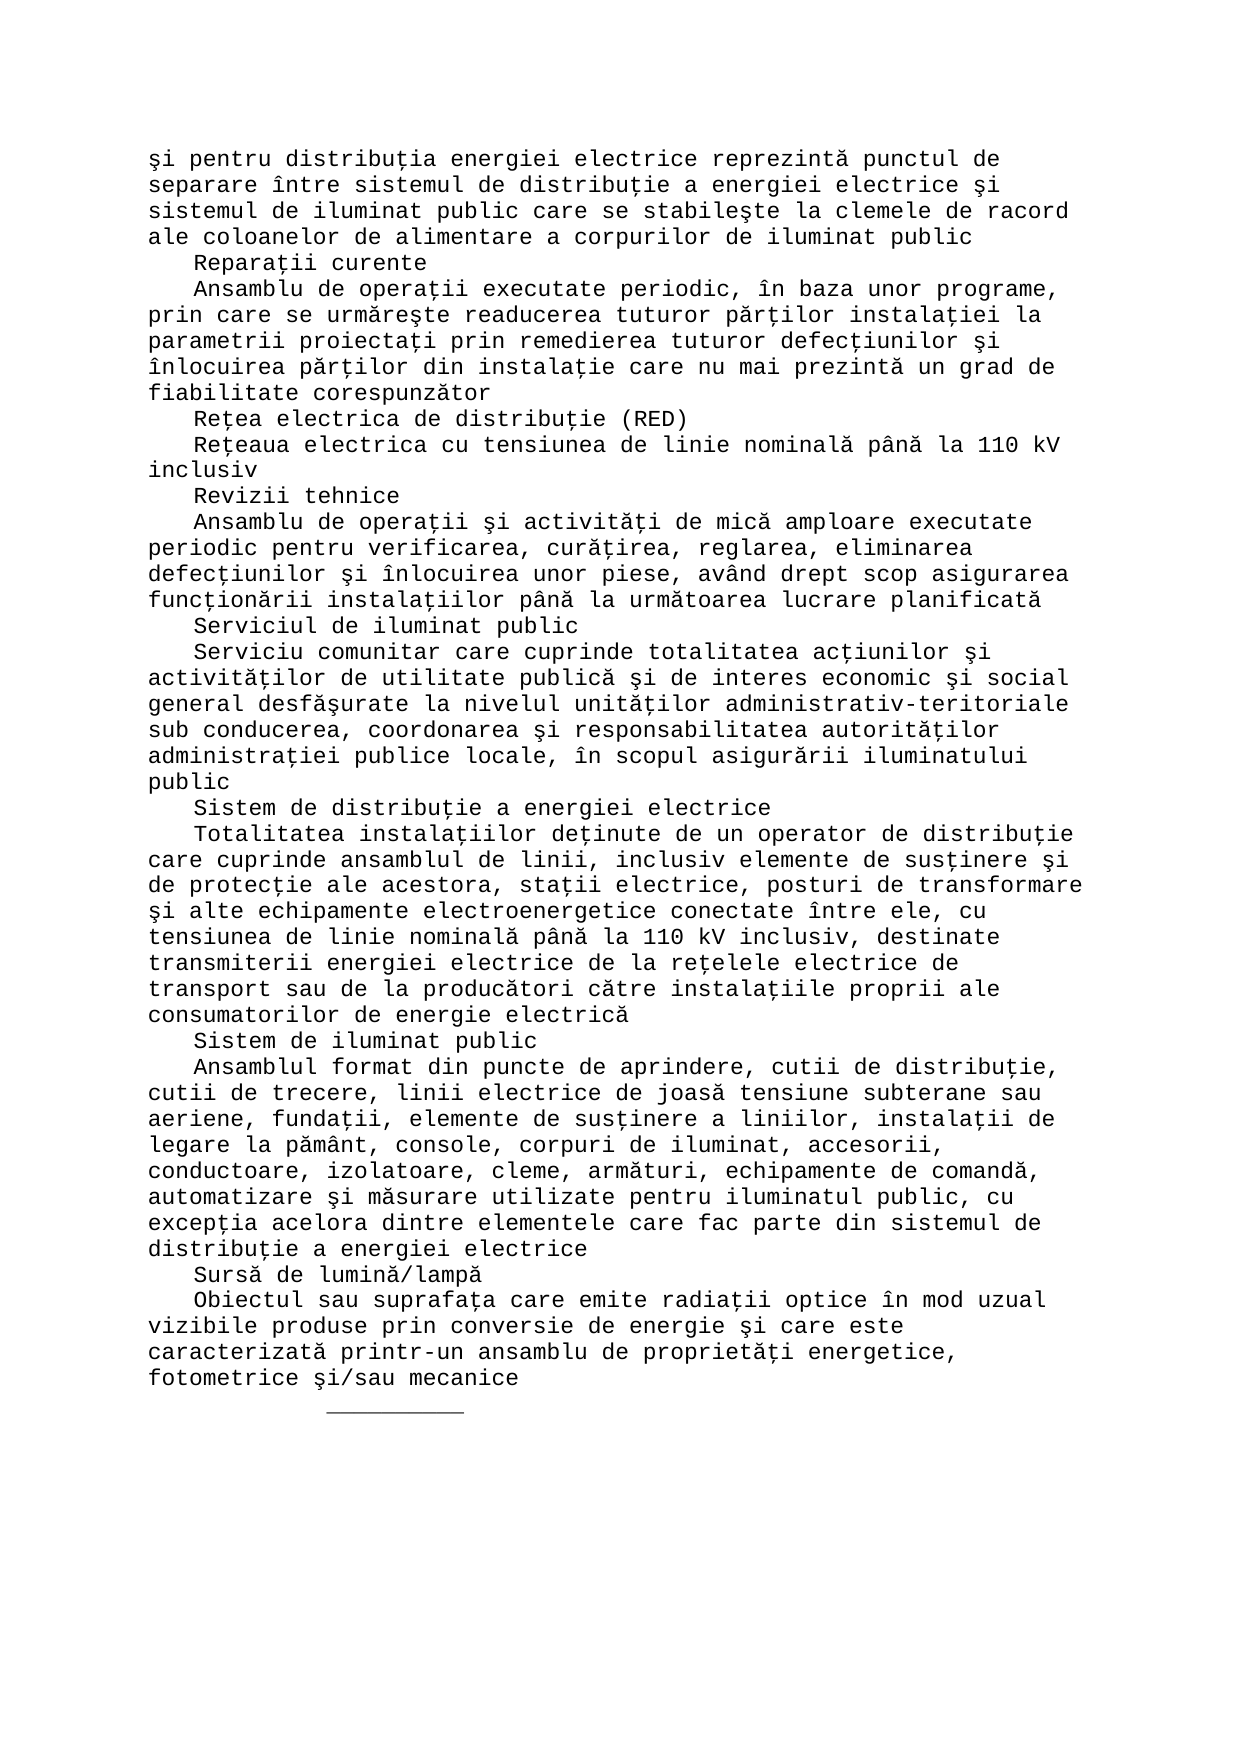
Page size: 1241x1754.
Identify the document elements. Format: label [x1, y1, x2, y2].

text [148, 148, 1093, 1479]
